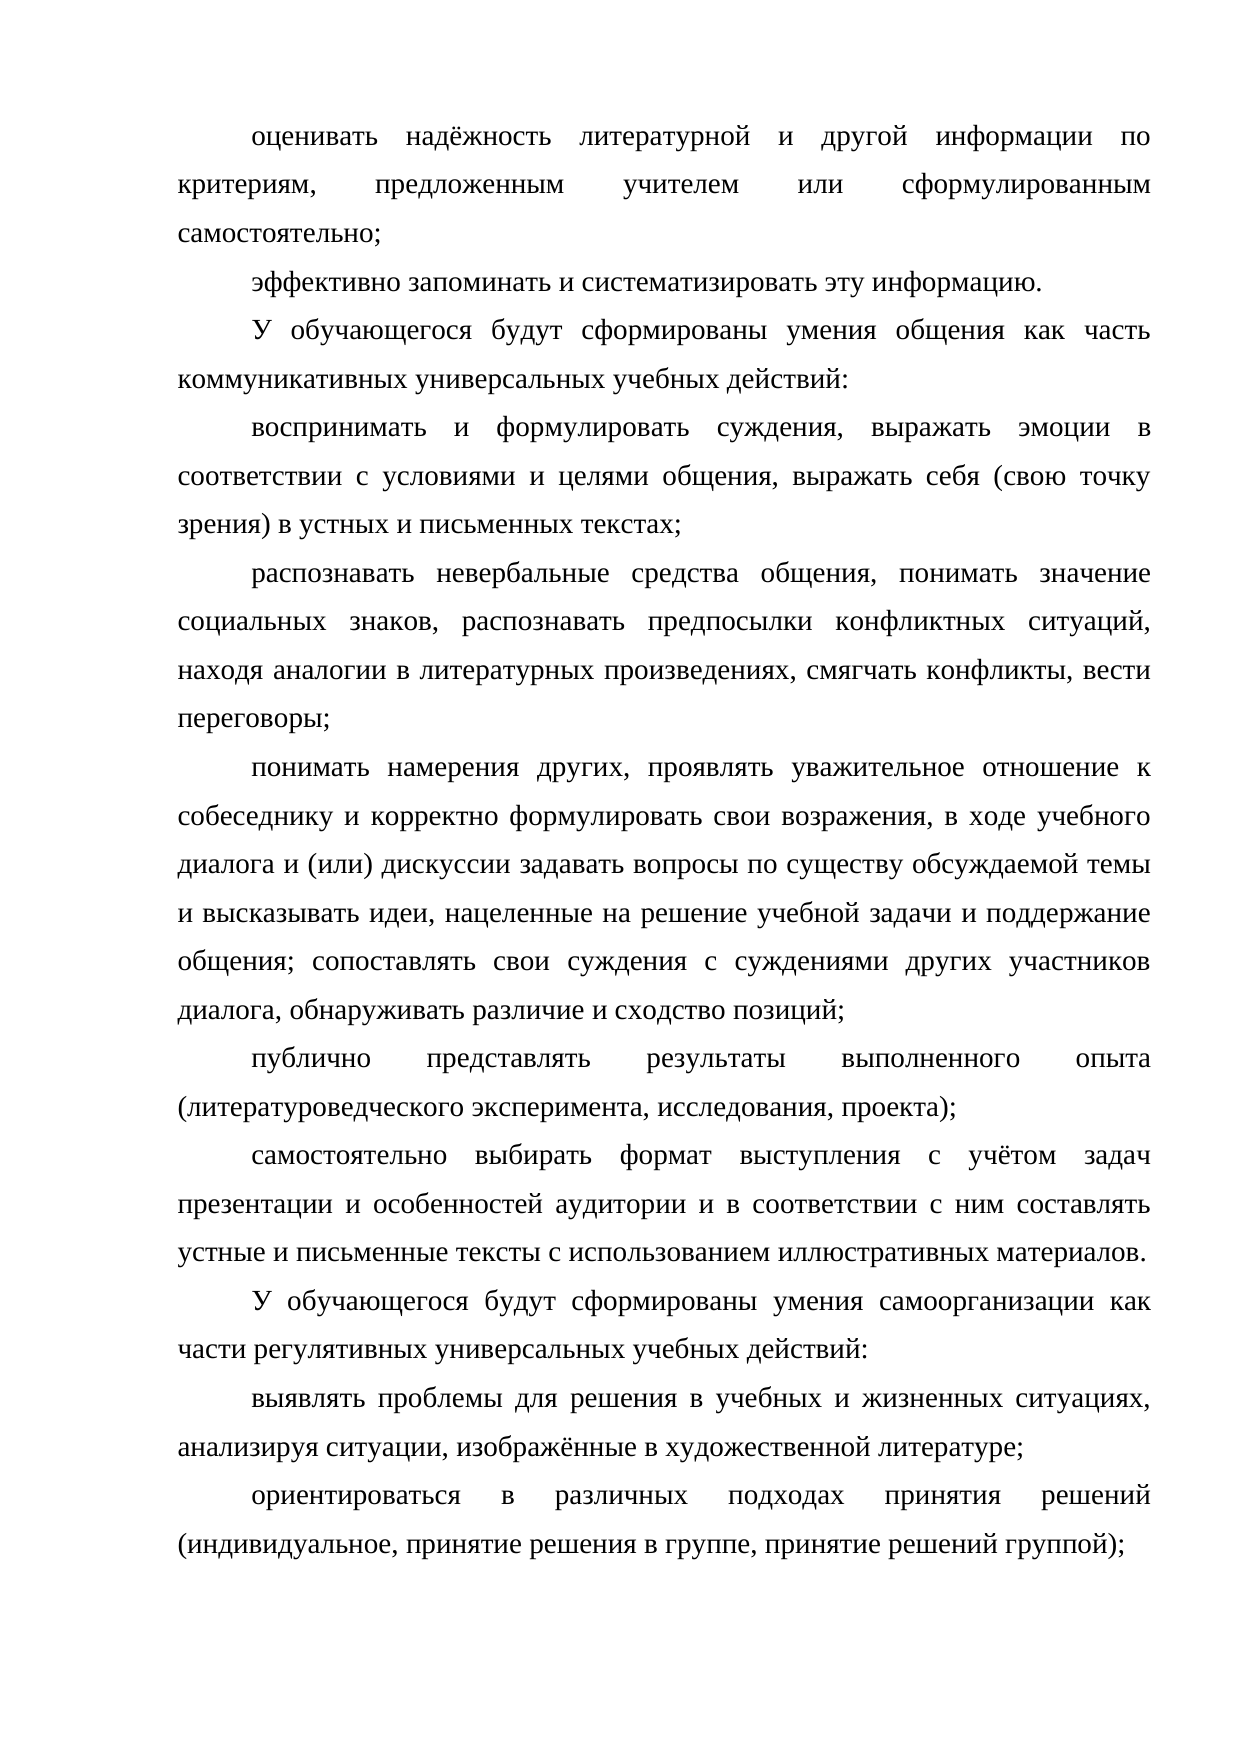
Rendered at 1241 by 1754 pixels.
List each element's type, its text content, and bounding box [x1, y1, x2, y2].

text У обучающегося будут сформированы умения общения как часть коммуникативных универсальных учебных действий: [177, 312, 1152, 394]
text У обучающегося будут сформированы умения самоорганизации как части регулятивных универсальных учебных действий: [177, 1283, 1152, 1365]
text воспринимать и формулировать суждения, выражать эмоции в соответствии с условиями и целями общения, выражать себя (свою точку зрения) в устных и письменных текстах; [177, 409, 1152, 540]
text понимать намерения других, проявлять уважительное отношение к собеседнику и корректно формулировать свои возражения, в ходе учебного диалога и (или) дискуссии задавать вопросы по существу обсуждаемой темы и высказывать идеи, нацеленные на решение учебной задачи и поддержание общения; сопоставлять свои суждения с суждениями других участников диалога, обнаруживать различие и сходство позиций; [177, 749, 1152, 1025]
text ориентироваться в различных подходах принятия решений (индивидуальное, принятие решения в группе, принятие решений группой); [177, 1477, 1152, 1559]
text эффективно запоминать и систематизировать эту информацию. [177, 264, 1152, 297]
text публично представлять результаты выполненного опыта (литературоведческого эксперимента, исследования, проекта); [177, 1040, 1152, 1122]
text выявлять проблемы для решения в учебных и жизненных ситуациях, анализируя ситуации, изображённые в художественной литературе; [177, 1380, 1152, 1462]
text оценивать надёжность литературной и другой информации по критериям, предложенным учителем или сформулированным самостоятельно; [177, 118, 1152, 249]
text распознавать невербальные средства общения, понимать значение социальных знаков, распознавать предпосылки конфликтных ситуаций, находя аналогии в литературных произведениях, смягчать конфликты, вести переговоры; [177, 555, 1152, 734]
text самостоятельно выбирать формат выступления с учётом задач презентации и особенностей аудитории и в соответствии с ним составлять устные и письменные тексты с использованием иллюстративных материалов. [177, 1137, 1152, 1268]
